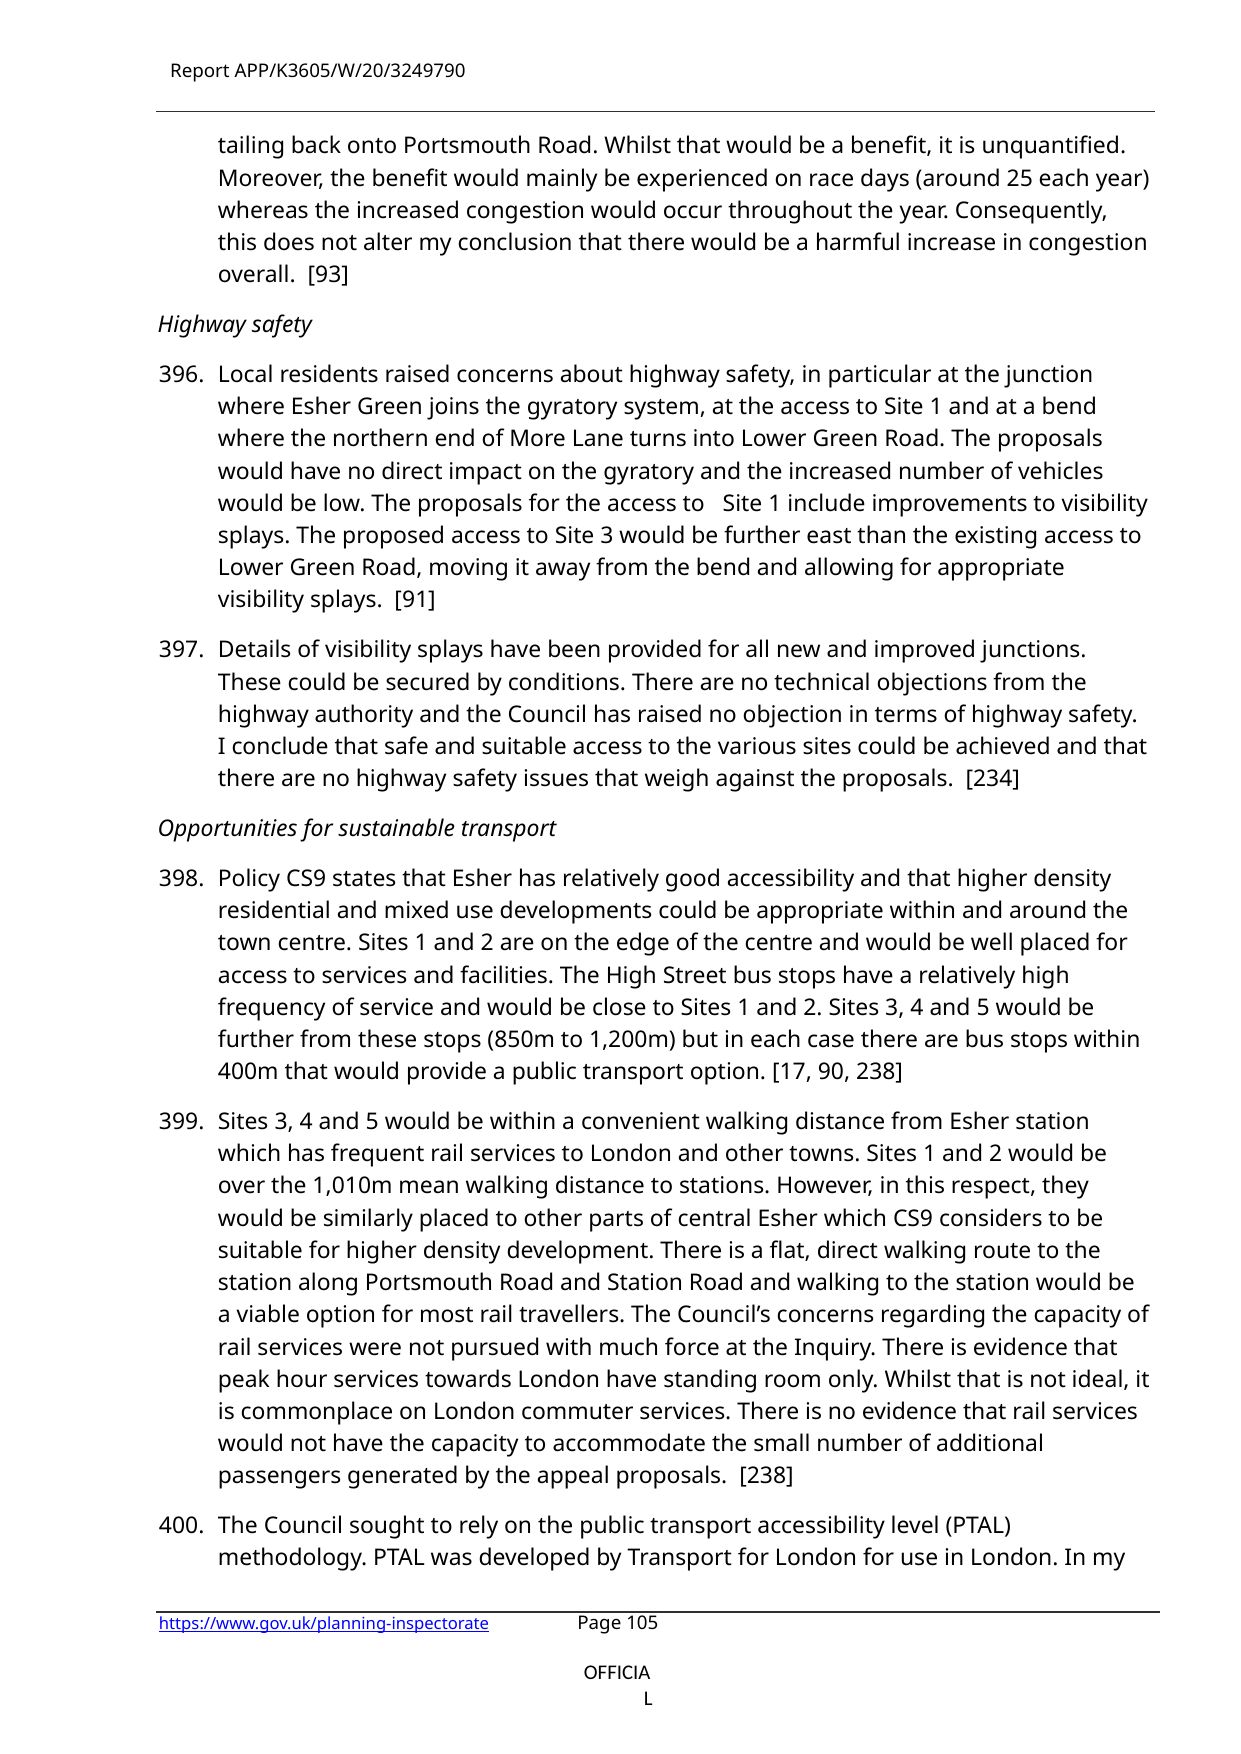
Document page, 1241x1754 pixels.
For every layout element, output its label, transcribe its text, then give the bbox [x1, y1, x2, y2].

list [159, 1509, 1151, 1573]
text Opportunities for sustainable transport [157, 812, 1152, 843]
list Policy CS9 states that Esher has relatively good accessibility and that higher density residential and mixed use developments could be appropriate within and around the town centre. Sites 1 and 2 are on the edge of the centre and would be well placed for access to services and facilities. The High Street bus stops have a relatively high frequency of service and would be close to Sites 1 and 2. Sites 3, 4 and 5 would be further from these stops (850m to 1,200m) but in each case there are bus stops within 400m that would provide a public transport option. [17, 90, 238] [159, 862, 1151, 1086]
list Sites 3, 4 and 5 would be within a convenient walking distance from Esher station which has frequent rail services to London and other towns. Sites 1 and 2 would be over the 1,010m mean walking distance to stations. However, in this respect, they would be similarly placed to other parts of central Esher which CS9 considers to be suitable for higher density development. There is a flat, direct walking route to the station along Portsmouth Road and Station Road and walking to the station would be a viable option for most rail travellers. The Council’s concerns regarding the capacity of rail services were not pursued with much force at the Inquiry. There is evidence that peak hour services towards London have standing room only. Whilst that is not ideal, it is commonplace on London commuter services. There is no evidence that rail services would not have the capacity to accommodate the small number of additional passengers generated by the appeal proposals. [238] [159, 1105, 1151, 1490]
text Highway safety [157, 308, 1152, 339]
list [159, 129, 1151, 289]
list Local residents raised concerns about highway safety, in particular at the junction where Esher Green joins the gyratory system, at the access to Site 1 and at a bend where the northern end of More Lane turns into Lower Green Road. The proposals would have no direct impact on the gyratory and the increased number of vehicles would be low. The proposals for the access to Site 1 include improvements to visibility splays. The proposed access to Site 3 would be further east than the existing access to Lower Green Road, moving it away from the bend and allowing for appropriate visibility splays. [91] [159, 358, 1151, 614]
list Details of visibility splays have been provided for all new and improved junctions. These could be secured by conditions. There are no technical objections from the highway authority and the Council has raised no objection in terms of highway safety. I conclude that safe and suitable access to the various sites could be achieved and that there are no highway safety issues that weigh against the proposals. [234] [159, 633, 1151, 793]
